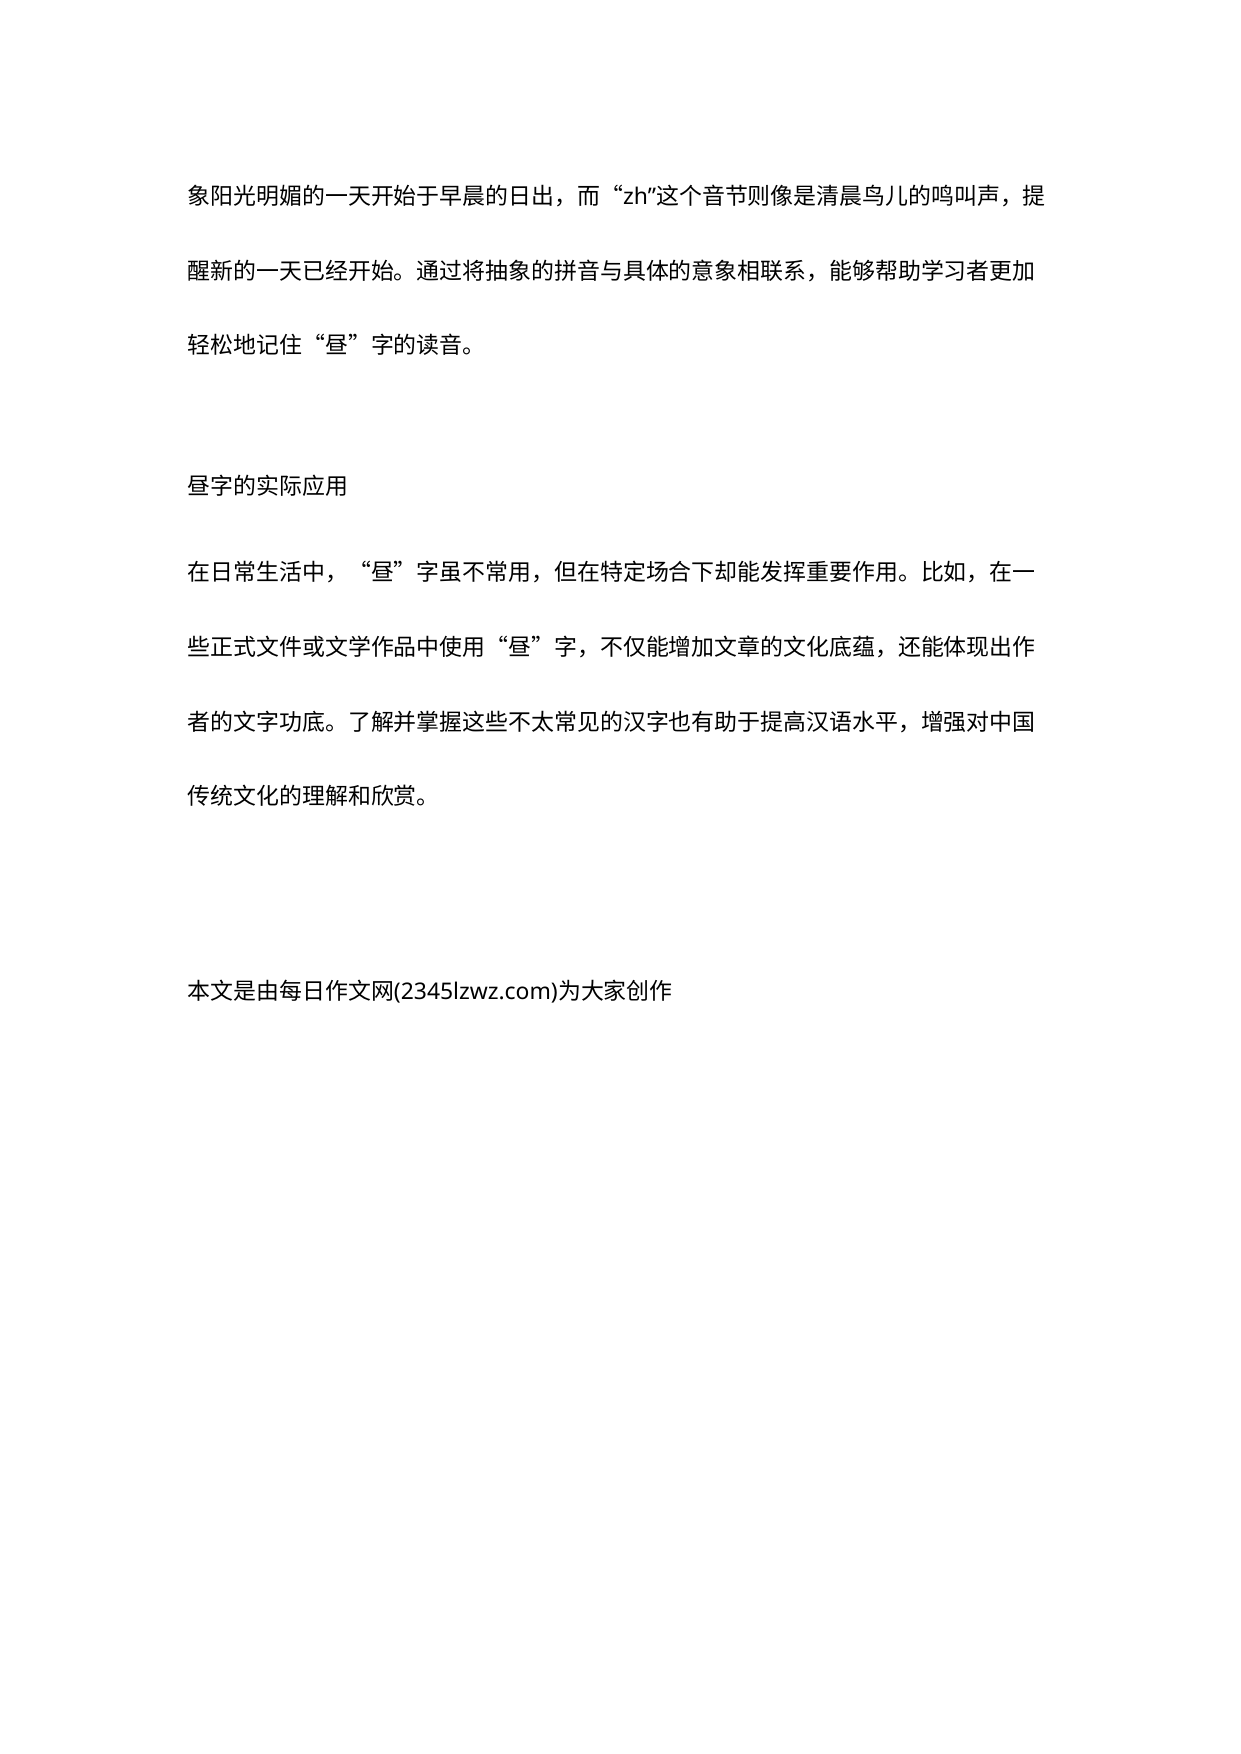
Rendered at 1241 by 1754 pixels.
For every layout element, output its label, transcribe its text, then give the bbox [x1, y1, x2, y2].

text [187, 162, 1053, 376]
text 昼字的实际应用 [187, 452, 1053, 517]
text 本文是由每日作文网(2345lzwz.com)为大家创作 [187, 957, 1053, 1022]
text 在日常生活中，“昼”字虽不常用，但在特定场合下却能发挥重要作用。比如，在一些正式文件或文学作品中使用“昼”字，不仅能增加文章的文化底蕴，还能体现出作者的文字功底。了解并掌握这些不太常见的汉字也有助于提高汉语水平，增强对中国传统文化的理解和欣赏。 [187, 538, 1053, 827]
